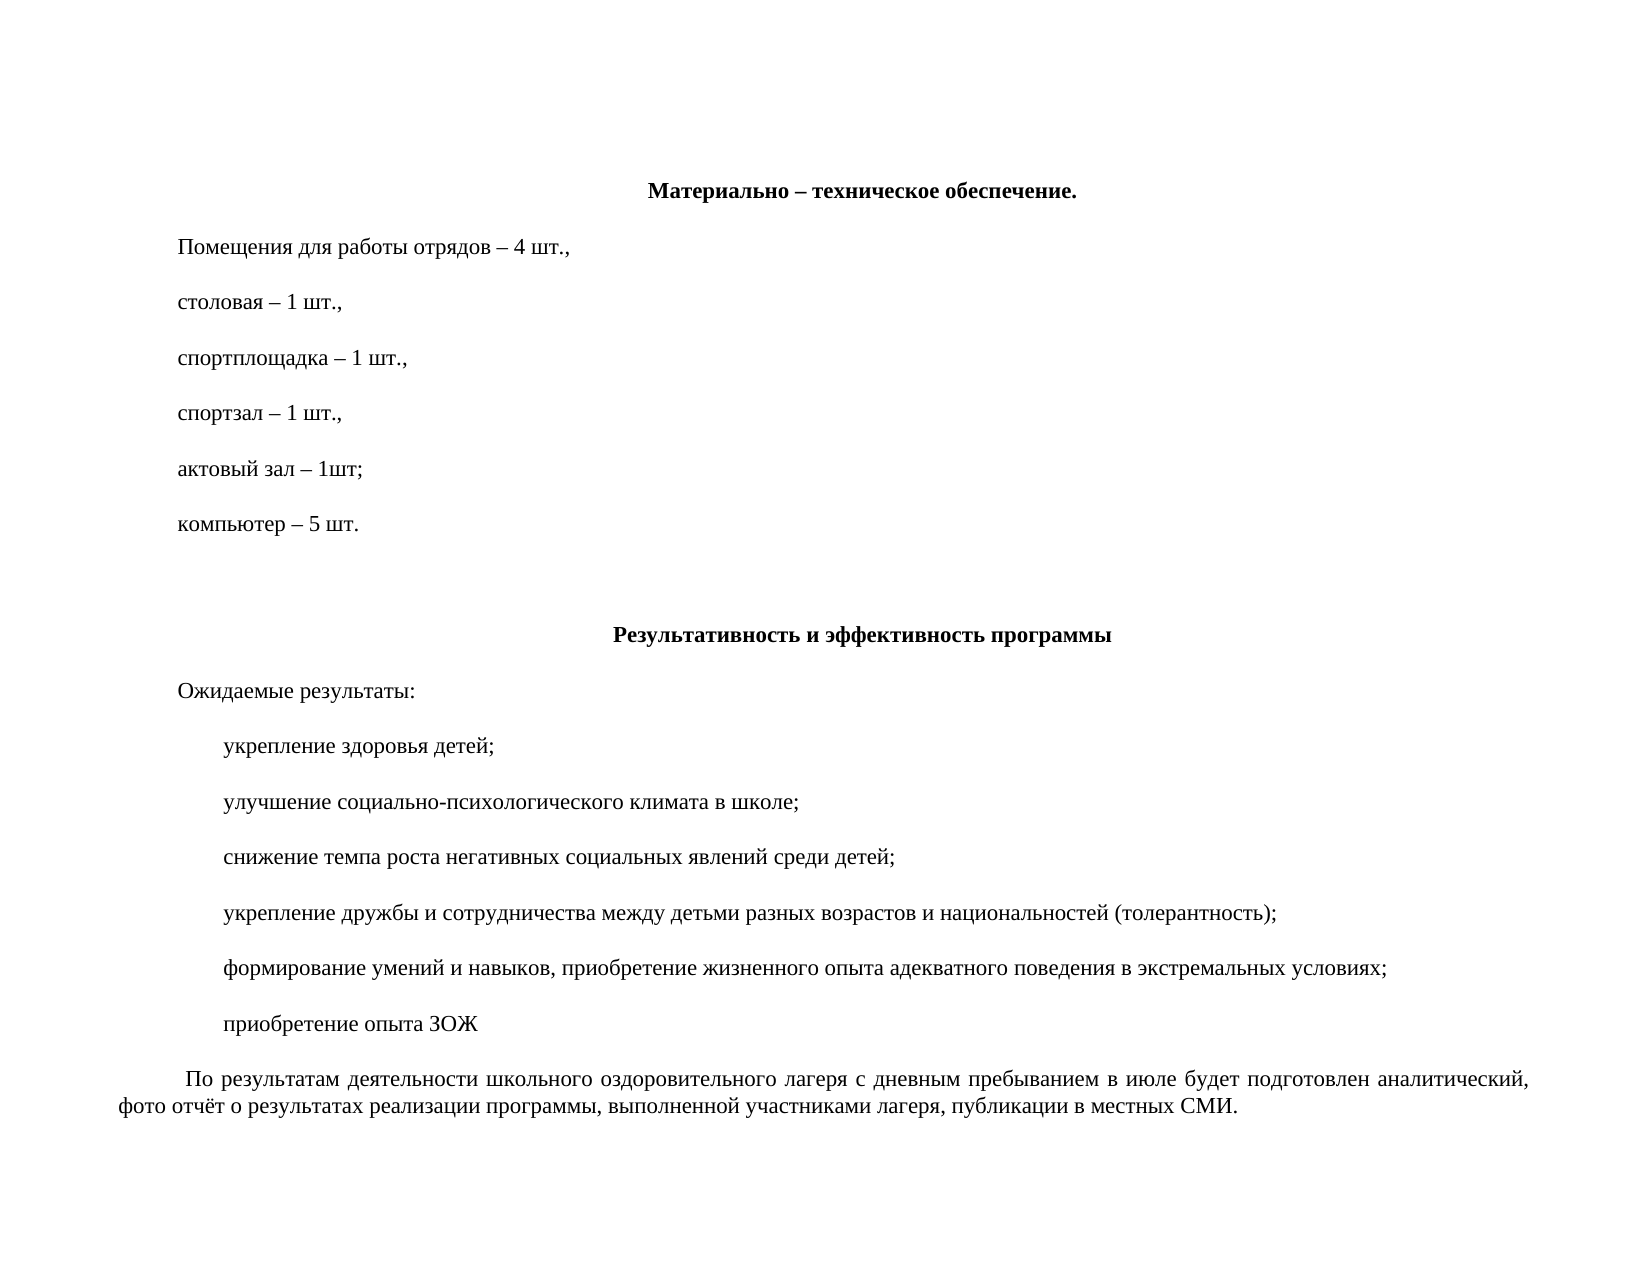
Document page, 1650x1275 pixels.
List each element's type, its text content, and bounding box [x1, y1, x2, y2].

text Материально – техническое обеспечение. [193, 177, 1532, 203]
text снижение темпа роста негативных социальных явлений среди детей; [118, 843, 1532, 870]
text спортплощадка – 1 шт., [118, 344, 1532, 370]
text формирование умений и навыков, приобретение жизненного опыта адекватного поведения в экстремальных условиях; [118, 954, 1532, 981]
text Результативность и эффективность программы [193, 621, 1532, 648]
text улучшение социально-психологического климата в школе; [118, 788, 1532, 814]
text укрепление здоровья детей; [118, 732, 1532, 759]
text компьютер – 5 шт. [118, 510, 1532, 537]
text укрепление дружбы и сотрудничества между детьми разных возрастов и национальностей (толерантность); [118, 899, 1532, 925]
text приобретение опыта ЗОЖ [118, 1010, 1532, 1036]
text актовый зал – 1шт; [118, 455, 1532, 481]
text столовая – 1 шт., [118, 288, 1532, 314]
text спортзал – 1 шт., [118, 399, 1532, 426]
text Ожидаемые результаты: [118, 677, 1532, 703]
text Помещения для работы отрядов – 4 шт., [118, 233, 1532, 259]
text По результатам деятельности школьного оздоровительного лагеря с дневным пребыванием в июле будет подготовлен аналитический, фото отчёт о результатах реализации программы, выполненной участниками лагеря, публикации в местных СМИ. [118, 1066, 1532, 1118]
